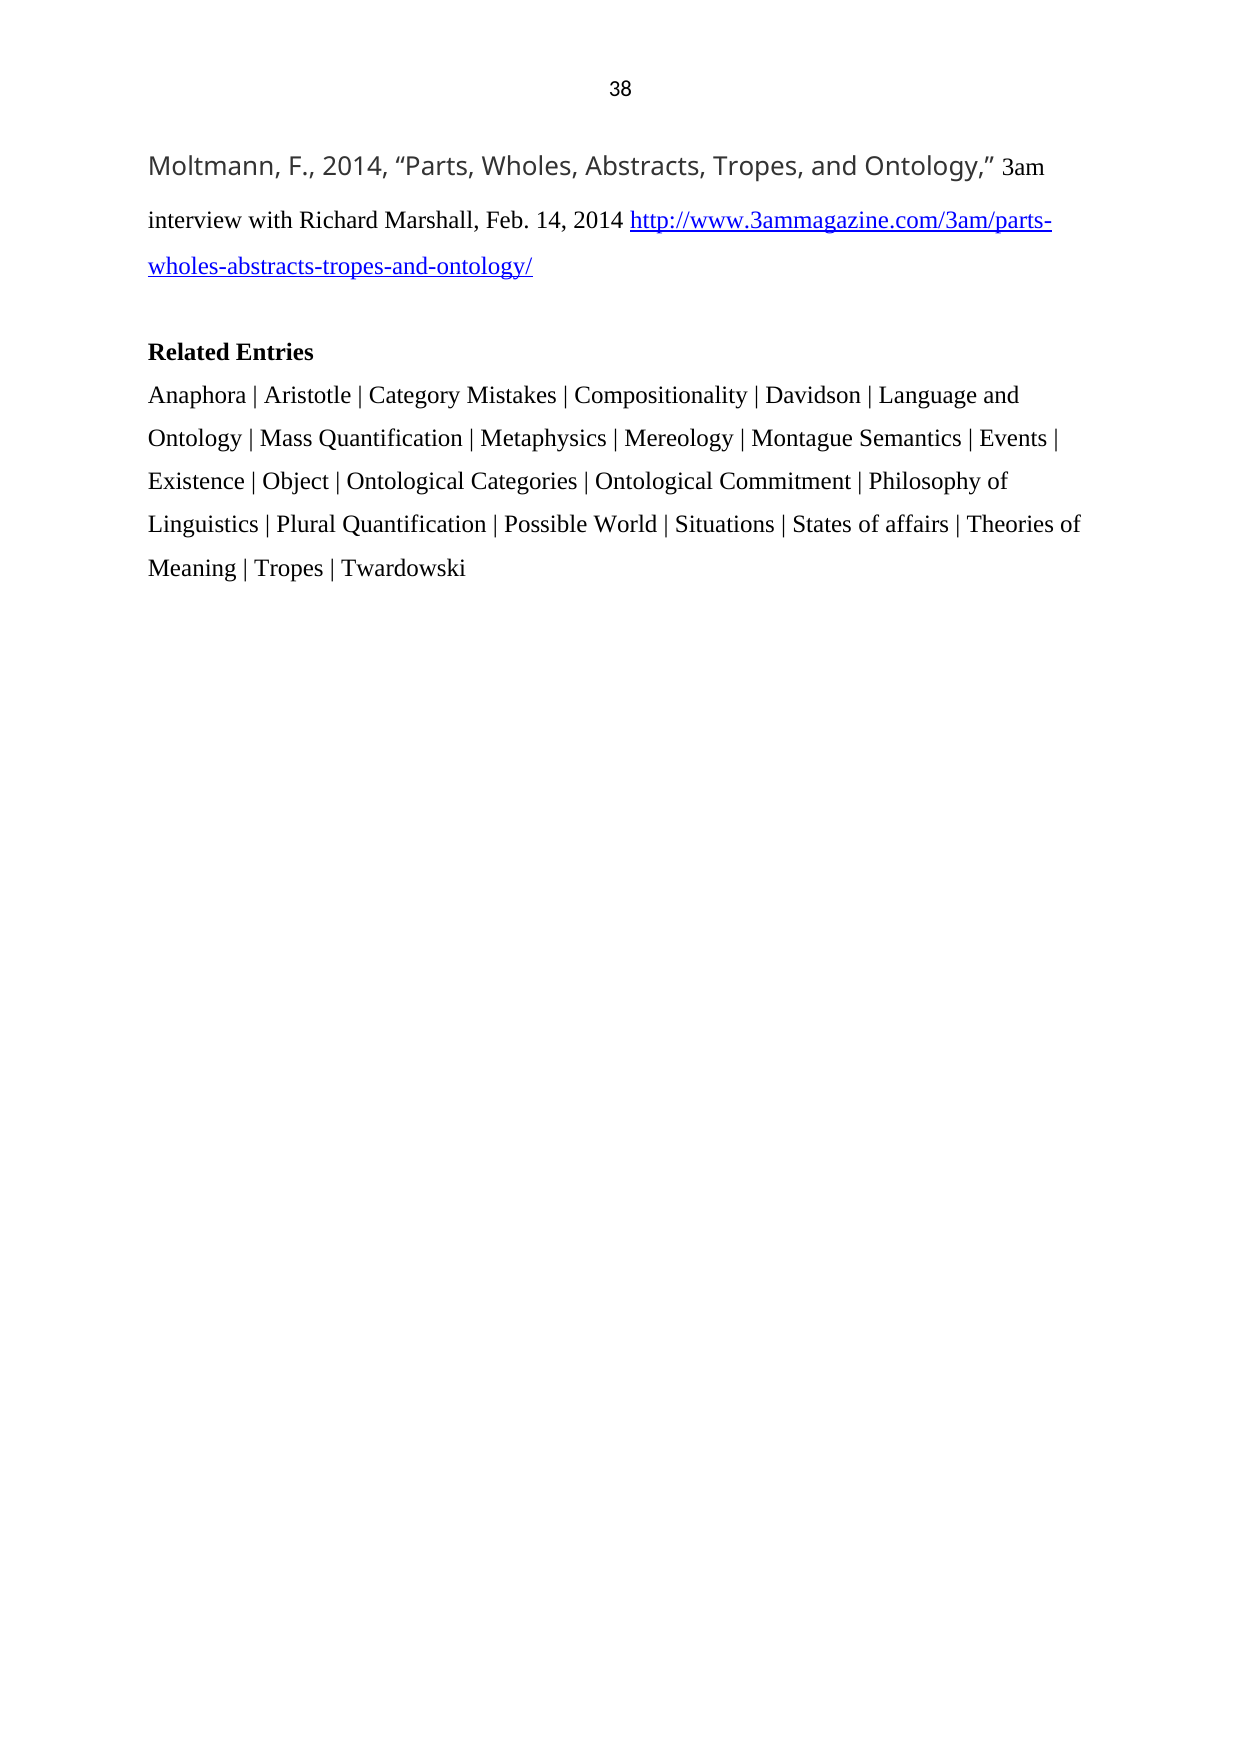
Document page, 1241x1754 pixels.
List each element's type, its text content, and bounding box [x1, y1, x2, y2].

text Moltmann, F., 2014, “Parts, Wholes, Abstracts, Tropes, and Ontology,” 3am interview with Richard Marshall, Feb. 14, 2014 http://www.3ammagazine.com/3am/parts-wholes-abstracts-tropes-and-ontology/ [148, 148, 1093, 279]
text Related Entries [148, 337, 1093, 366]
text Anaphora | Aristotle | Category Mistakes | Compositionality | Davidson | Language and Ontology | Mass Quantification | Metaphysics | Mereology | Montague Semantics | Events | Existence | Object | Ontological Categories | Ontological Commitment | Philosophy of Linguistics | Plural Quantification | Possible World | Situations | States of affairs | Theories of Meaning | Tropes | Twardowski [148, 380, 1093, 581]
